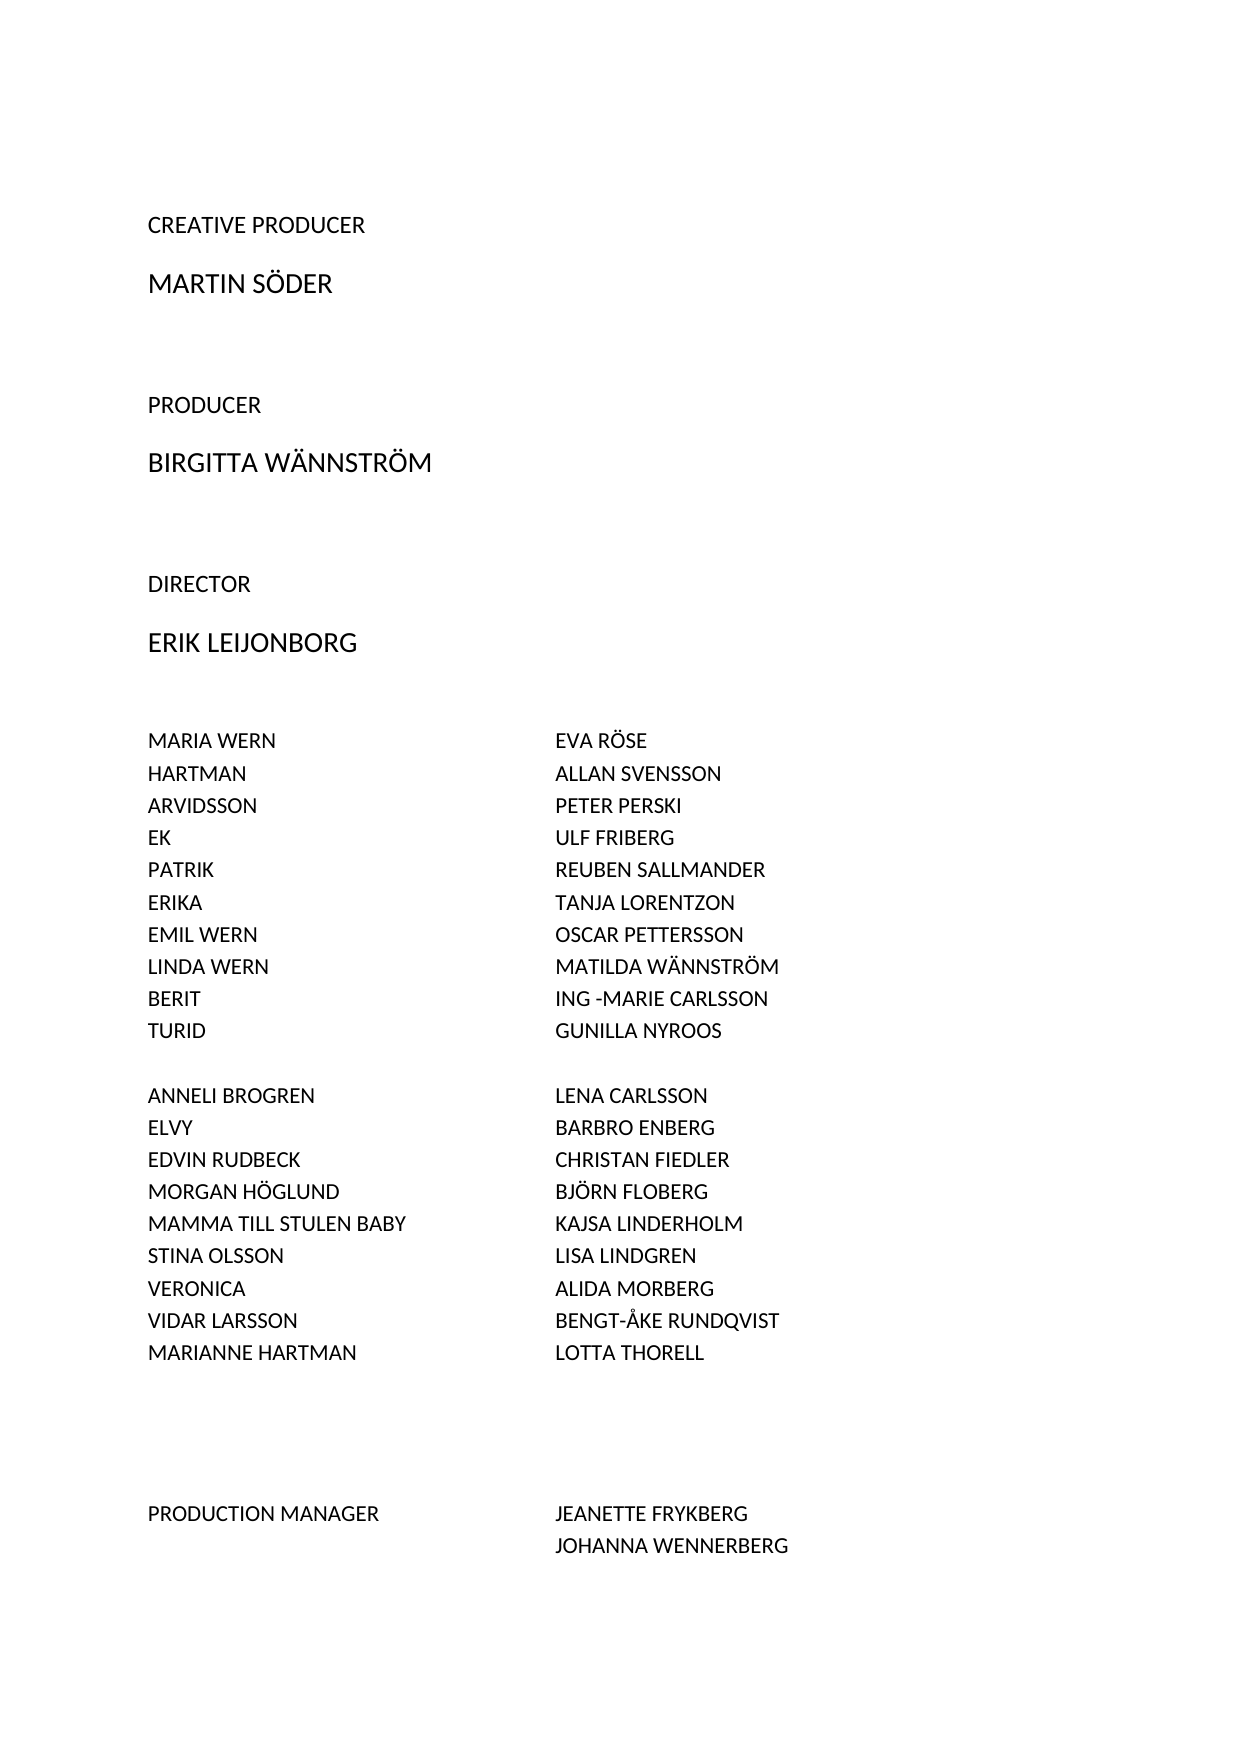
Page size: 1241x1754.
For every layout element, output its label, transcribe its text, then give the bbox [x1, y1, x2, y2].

text ELVY BARBRO ENBERG [148, 1113, 1093, 1141]
text BERIT ING -MARIE CARLSSON [148, 984, 1093, 1012]
text LINDA WERN MATILDA WÄNNSTRÖM [148, 952, 1093, 980]
text STINA OLSSON LISA LINDGREN [148, 1242, 1093, 1270]
text EMIL WERN OSCAR PETTERSSON [148, 920, 1093, 948]
text ANNELI BROGREN LENA CARLSSON [148, 1081, 1093, 1109]
text DIRECTOR [148, 568, 1093, 599]
text ARVIDSSON PETER PERSKI [148, 791, 1093, 819]
text MAMMA TILL STULEN BABY KAJSA LINDERHOLM [148, 1209, 1093, 1237]
text VERONICA ALIDA MORBERG [148, 1274, 1093, 1302]
text JOHANNA WENNERBERG [148, 1531, 1093, 1559]
text CREATIVE PRODUCER [148, 209, 1093, 240]
text PRODUCTION MANAGER JEANETTE FRYKBERG [148, 1499, 1093, 1527]
text VIDAR LARSSON BENGT-ÅKE RUNDQVIST [148, 1306, 1093, 1334]
text MARIA WERN EVA RÖSE [148, 727, 1093, 755]
text HARTMAN ALLAN SVENSSON [148, 759, 1093, 787]
text ERIK LEIJONBORG [148, 624, 1093, 659]
text BIRGITTA WÄNNSTRÖM [148, 444, 1093, 480]
text TURID GUNILLA NYROOS [148, 1016, 1093, 1044]
text PATRIK REUBEN SALLMANDER [148, 855, 1093, 883]
text EDVIN RUDBECK CHRISTAN FIEDLER [148, 1145, 1093, 1173]
text MORGAN HÖGLUND BJÖRN FLOBERG [148, 1177, 1093, 1205]
text EK ULF FRIBERG [148, 823, 1093, 851]
text MARTIN SÖDER [148, 265, 1093, 301]
text ERIKA TANJA LORENTZON [148, 888, 1093, 916]
text PRODUCER [148, 389, 1093, 419]
text MARIANNE HARTMAN LOTTA THORELL [148, 1338, 1093, 1366]
